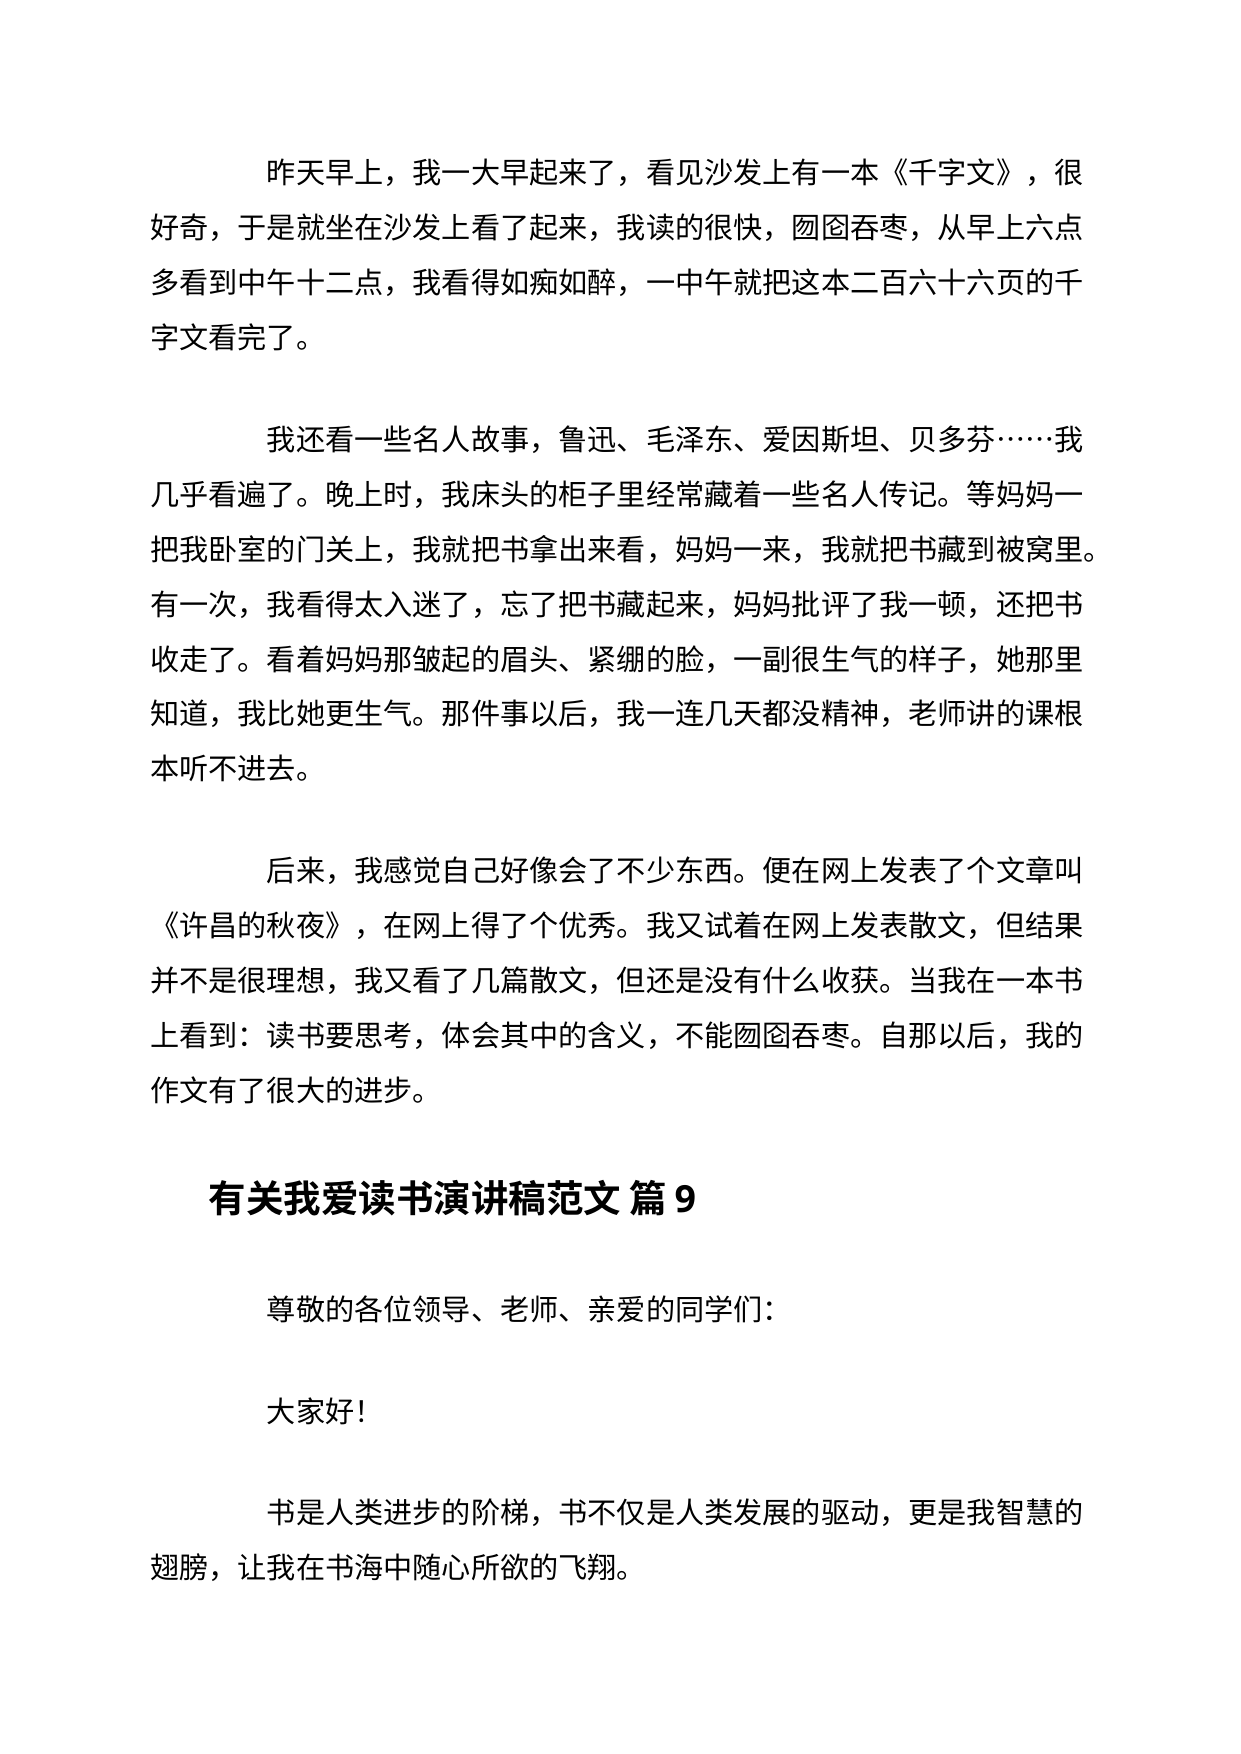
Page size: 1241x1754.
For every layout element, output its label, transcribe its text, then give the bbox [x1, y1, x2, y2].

text 书是人类进步的阶梯，书不仅是人类发展的驱动，更是我智慧的翅膀，让我在书海中随心所欲的飞翔。 [150, 1490, 1090, 1587]
text 我还看一些名人故事，鲁迅、毛泽东、爱因斯坦、贝多芬……我几乎看遍了。晚上时，我床头的柜子里经常藏着一些名人传记。等妈妈一把我卧室的门关上，我就把书拿出来看，妈妈一来，我就把书藏到被窝里。有一次，我看得太入迷了，忘了把书藏起来，妈妈批评了我一顿，还把书收走了。看着妈妈那皱起的眉头、紧绷的脸，一副很生气的样子，她那里知道，我比她更生气。那件事以后，我一连几天都没精神，老师讲的课根本听不进去。 [150, 416, 1090, 788]
text 有关我爱读书演讲稿范文 篇9 [150, 1169, 1090, 1223]
text 后来，我感觉自己好像会了不少东西。便在网上发表了个文章叫《许昌的秋夜》，在网上得了个优秀。我又试着在网上发表散文，但结果并不是很理想，我又看了几篇散文，但还是没有什么收获。当我在一本书上看到：读书要思考，体会其中的含义，不能囫囵吞枣。自那以后，我的作文有了很大的进步。 [150, 848, 1090, 1109]
text 昨天早上，我一大早起来了，看见沙发上有一本《千字文》，很好奇，于是就坐在沙发上看了起来，我读的很快，囫囵吞枣，从早上六点多看到中午十二点，我看得如痴如醉，一中午就把这本二百六十六页的千字文看完了。 [150, 150, 1090, 357]
text 大家好！ [150, 1388, 1090, 1431]
text 尊敬的各位领导、老师、亲爱的同学们： [150, 1287, 1090, 1329]
